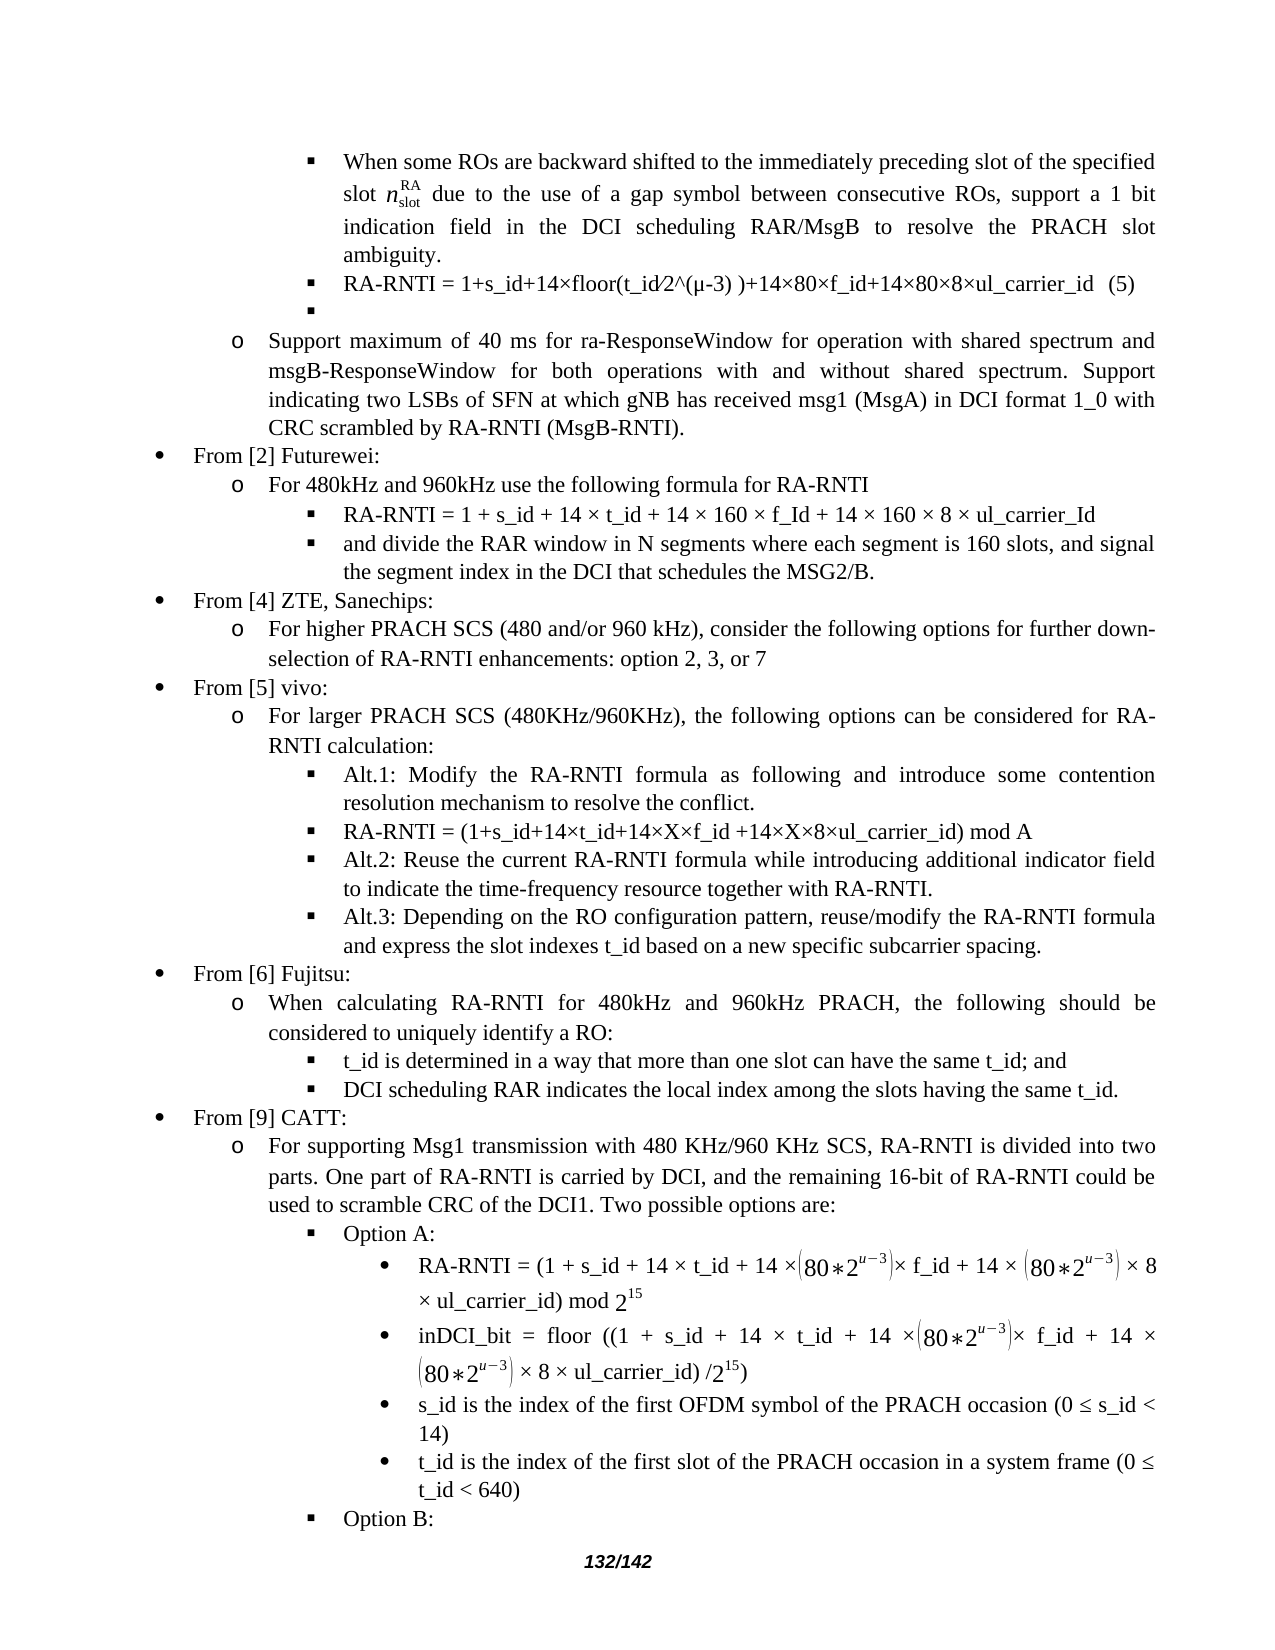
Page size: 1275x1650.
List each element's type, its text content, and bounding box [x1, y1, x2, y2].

list Alt.3: Depending on the RO configuration pattern, reuse/modify the RA-RNTI formula and express the slot indexes t_id based on a new specific subcarrier spacing. [306, 903, 1157, 958]
list t_id is determined in a way that more than one slot can have the same t_id; and [306, 1047, 1157, 1074]
list Alt.2: Reuse the current RA-RNTI formula while introducing additional indicator field to indicate the time-frequency resource together with RA-RNTI. [306, 846, 1157, 901]
list RA-RNTI = (1+s_id+14×t_id+14×X×f_id +14×X×8×ul_carrier_id) mod A [306, 818, 1157, 844]
list From [2] Futurewei: [156, 442, 1157, 469]
list For larger PRACH SCS (480KHz/960KHz), the following options can be considered for RA-RNTI calculation: [231, 702, 1157, 759]
list inDCI_bit = floor ((1 + s_id + 14 × t_id + 14 ×× f_id + 14 × × 8 × ul_carrier_id) /) [381, 1318, 1157, 1389]
list From [5] vivo: [156, 674, 1157, 700]
list Option A: [306, 1220, 1157, 1246]
list and divide the RAR window in N segments where each segment is 160 slots, and signal the segment index in the DCI that schedules the MSG2/B. [306, 530, 1157, 584]
list Alt.1: Modify the RA-RNTI formula as following and introduce some contention resolution mechanism to resolve the conflict. [306, 761, 1157, 816]
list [381, 1391, 1157, 1446]
list RA-RNTI = 1+s_id+14×floor(t_id⁄2^(μ-3) )+14×80×f_id+14×80×8×ul_carrier_id (5) [306, 270, 1157, 296]
list t_id is the index of the first slot of the PRACH occasion in a system frame (0 ≤ t_id < 640) [381, 1448, 1157, 1503]
list For higher PRACH SCS (480 and/or 960 kHz), consider the following options for further down-selection of RA-RNTI enhancements: option 2, 3, or 7 [231, 615, 1157, 672]
list RA-RNTI = 1 + s_id + 14 × t_id + 14 × 160 × f_Id + 14 × 160 × 8 × ul_carrier_Id [306, 501, 1157, 528]
list For 480kHz and 960kHz use the following formula for RA-RNTI [231, 471, 1157, 499]
list For supporting Msg1 transmission with 480 KHz/960 KHz SCS, RA-RNTI is divided into two parts. One part of RA-RNTI is carried by DCI, and the remaining 16-bit of RA-RNTI could be used to scramble CRC of the DCI1. Two possible options are: [231, 1133, 1157, 1218]
list From [4] ZTE, Sanechips: [156, 587, 1157, 613]
list DCI scheduling RAR indicates the local index among the slots having the same t_id. [306, 1076, 1157, 1102]
list Support maximum of 40 ms for ra-ResponseWindow for operation with shared spectrum and msgB-ResponseWindow for both operations with and without shared spectrum. Support indicating two LSBs of SFN at which gNB has received msg1 (MsgA) in DCI format 1_0 with CRC scrambled by RA-RNTI (MsgB-RNTI). [231, 327, 1157, 440]
list From [6] Fujitsu: [156, 960, 1157, 986]
list Option B: [306, 1505, 1157, 1531]
list From [9] CATT: [156, 1104, 1157, 1131]
list When some ROs are backward shifted to the immediately preceding slot of the specified slot due to the use of a gap symbol between consecutive ROs, support a 1 bit indication field in the DCI scheduling RAR/MsgB to resolve the PRACH slot ambiguity. [306, 148, 1157, 268]
list When calculating RA-RNTI for 480kHz and 960kHz PRACH, the following should be considered to uniquely identify a RO: [231, 988, 1157, 1045]
list RA-RNTI = (1 + s_id + 14 × t_id + 14 ×× f_id + 14 × × 8 × ul_carrier_id) mod [381, 1248, 1157, 1316]
